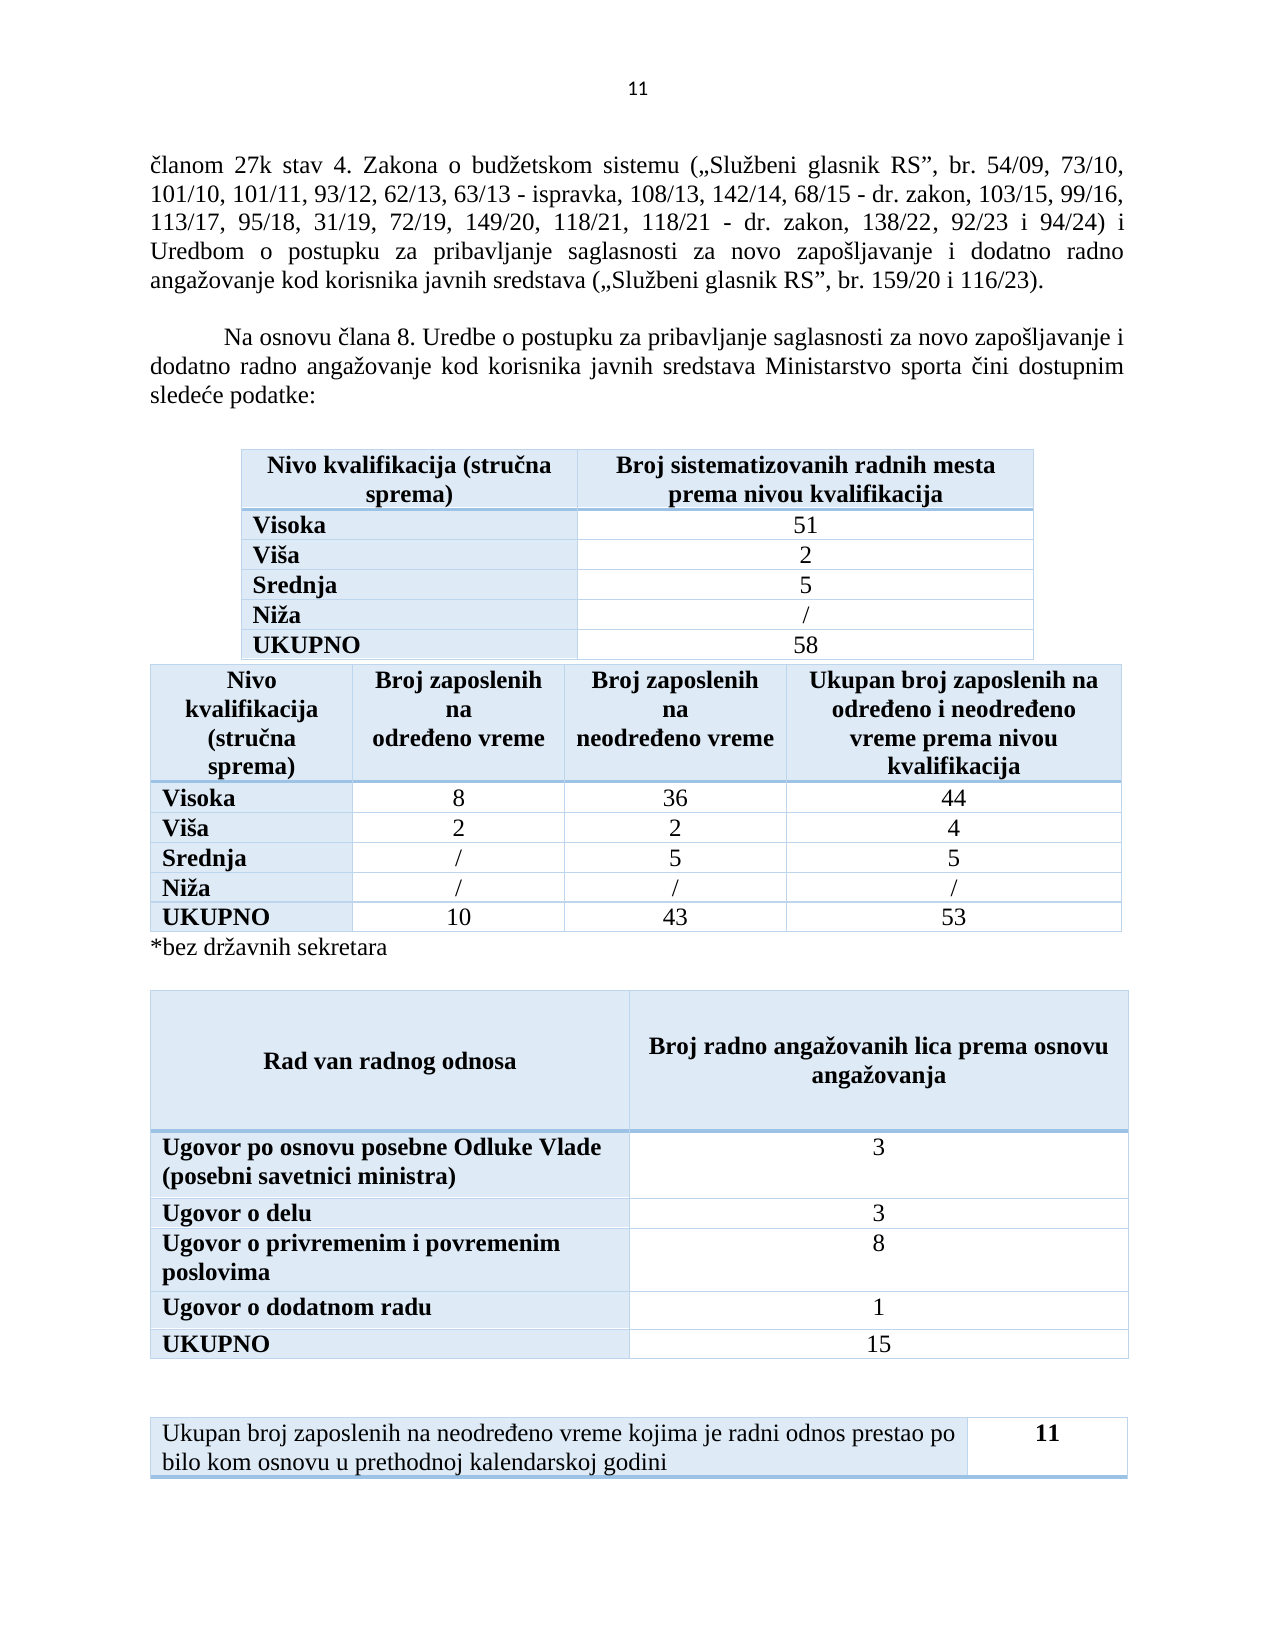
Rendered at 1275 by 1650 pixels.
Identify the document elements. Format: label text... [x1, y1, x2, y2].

table_header Broj radno angažovanih lica prema osnovu angažovanja [630, 991, 1128, 1129]
table_cell 53 [787, 903, 1121, 931]
table_header Broj zaposlenih na određeno vreme [353, 665, 564, 780]
table_cell 58 [578, 630, 1033, 658]
table_header Rad van radnog odnosa [151, 991, 629, 1129]
table_cell / [787, 873, 1121, 901]
table_header Broj zaposlenih na neodređeno vreme [565, 665, 786, 780]
text *bez državnih sekretara [150, 932, 1125, 961]
table_cell UKUPNO [151, 903, 352, 931]
table_cell / [578, 600, 1033, 629]
table_cell / [353, 843, 564, 872]
table_header Ukupan broj zaposlenih na određeno i neodređeno vreme prema nivou kvalifikacija [787, 665, 1121, 780]
table_header Nivo kvalifikacija (stručna sprema) [242, 450, 577, 507]
table_cell 1 [630, 1292, 1128, 1328]
table_cell Ugovor o privremenim i povremenim poslovima [151, 1229, 629, 1291]
table_cell 51 [578, 511, 1033, 539]
table_cell Niža [242, 600, 577, 629]
table_cell UKUPNO [151, 1330, 629, 1358]
table_cell Niža [151, 873, 352, 901]
table_cell 5 [578, 570, 1033, 599]
table_cell Srednja [242, 570, 577, 599]
table_cell Srednja [151, 843, 352, 872]
table_cell Ugovor po osnovu posebne Odluke Vlade (posebni savetnici ministra) [151, 1133, 629, 1197]
table_cell 44 [787, 783, 1121, 812]
table_cell Viša [242, 540, 577, 569]
table_cell 5 [565, 843, 786, 872]
table_cell 2 [578, 540, 1033, 569]
table_cell 15 [630, 1330, 1128, 1358]
table_header Nivo kvalifikacija (stručna sprema) [151, 665, 352, 780]
table_cell 2 [353, 813, 564, 842]
table_cell 3 [630, 1133, 1128, 1197]
table_header 11 [968, 1418, 1127, 1475]
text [150, 150, 1125, 294]
table_cell 8 [630, 1229, 1128, 1291]
table_cell Ugovor o dodatnom radu [151, 1292, 629, 1328]
table_cell 4 [787, 813, 1121, 842]
table_cell UKUPNO [242, 630, 577, 658]
table_cell 2 [565, 813, 786, 842]
table_cell / [353, 873, 564, 901]
table_cell 3 [630, 1199, 1128, 1227]
table_cell / [565, 873, 786, 901]
table_header Ukupan broj zaposlenih na neodređeno vreme kojima je radni odnos prestao po bilo kom osnovu u prethodnoj kalendarskoj godini [151, 1418, 967, 1475]
table_cell 5 [787, 843, 1121, 872]
table_cell Ugovor o delu [151, 1199, 629, 1227]
table_cell Viša [151, 813, 352, 842]
table_cell 36 [565, 783, 786, 812]
text Na osnovu člana 8. Uredbe o postupku za pribavljanje saglasnosti za novo zapošljavanje i dodatno radno angažovanje kod korisnika javnih sredstava Ministarstvo sporta čini dostupnim sledeće podatke: [150, 322, 1125, 409]
table_cell 10 [353, 903, 564, 931]
table_header Broj sistematizovanih radnih mesta prema nivou kvalifikacija [578, 450, 1033, 507]
table_cell Visoka [151, 783, 352, 812]
table_cell 43 [565, 903, 786, 931]
table_cell 8 [353, 783, 564, 812]
table_cell Visoka [242, 511, 577, 539]
